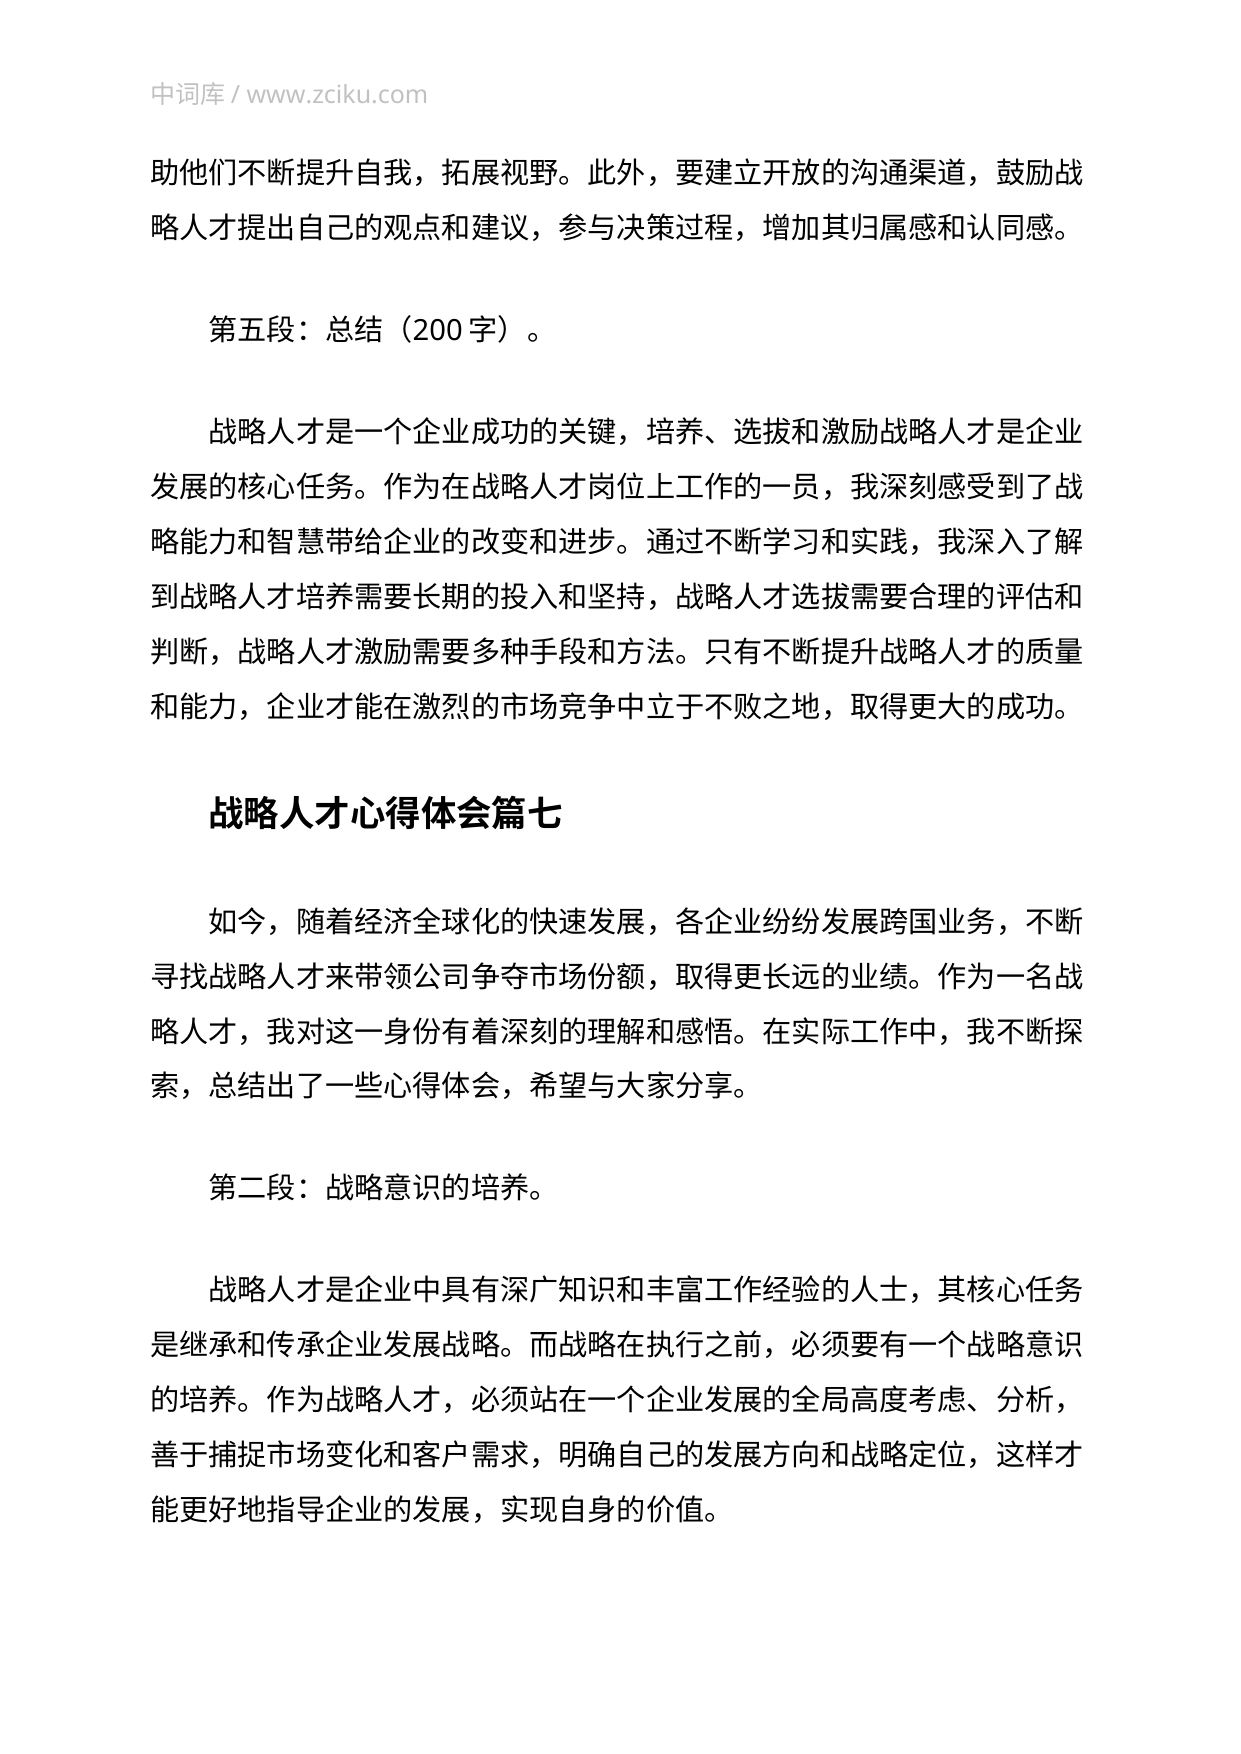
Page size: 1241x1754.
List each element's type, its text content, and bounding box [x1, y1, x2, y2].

text 第五段：总结（200字）。 [150, 307, 1090, 349]
text 战略人才是一个企业成功的关键，培养、选拔和激励战略人才是企业发展的核心任务。作为在战略人才岗位上工作的一员，我深刻感受到了战略能力和智慧带给企业的改变和进步。通过不断学习和实践，我深入了解到战略人才培养需要长期的投入和坚持，战略人才选拔需要合理的评估和判断，战略人才激励需要多种手段和方法。只有不断提升战略人才的质量和能力，企业才能在激烈的市场竞争中立于不败之地，取得更大的成功。 [150, 409, 1090, 725]
text 战略人才心得体会篇七 [150, 785, 1090, 836]
text 如今，随着经济全球化的快速发展，各企业纷纷发展跨国业务，不断寻找战略人才来带领公司争夺市场份额，取得更长远的业绩。作为一名战略人才，我对这一身份有着深刻的理解和感悟。在实际工作中，我不断探索，总结出了一些心得体会，希望与大家分享。 [150, 898, 1090, 1105]
text 战略人才是企业中具有深广知识和丰富工作经验的人士，其核心任务是继承和传承企业发展战略。而战略在执行之前，必须要有一个战略意识的培养。作为战略人才，必须站在一个企业发展的全局高度考虑、分析，善于捕捉市场变化和客户需求，明确自己的发展方向和战略定位，这样才能更好地指导企业的发展，实现自身的价值。 [150, 1267, 1090, 1528]
text 第二段：战略意识的培养。 [150, 1165, 1090, 1207]
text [150, 150, 1090, 247]
